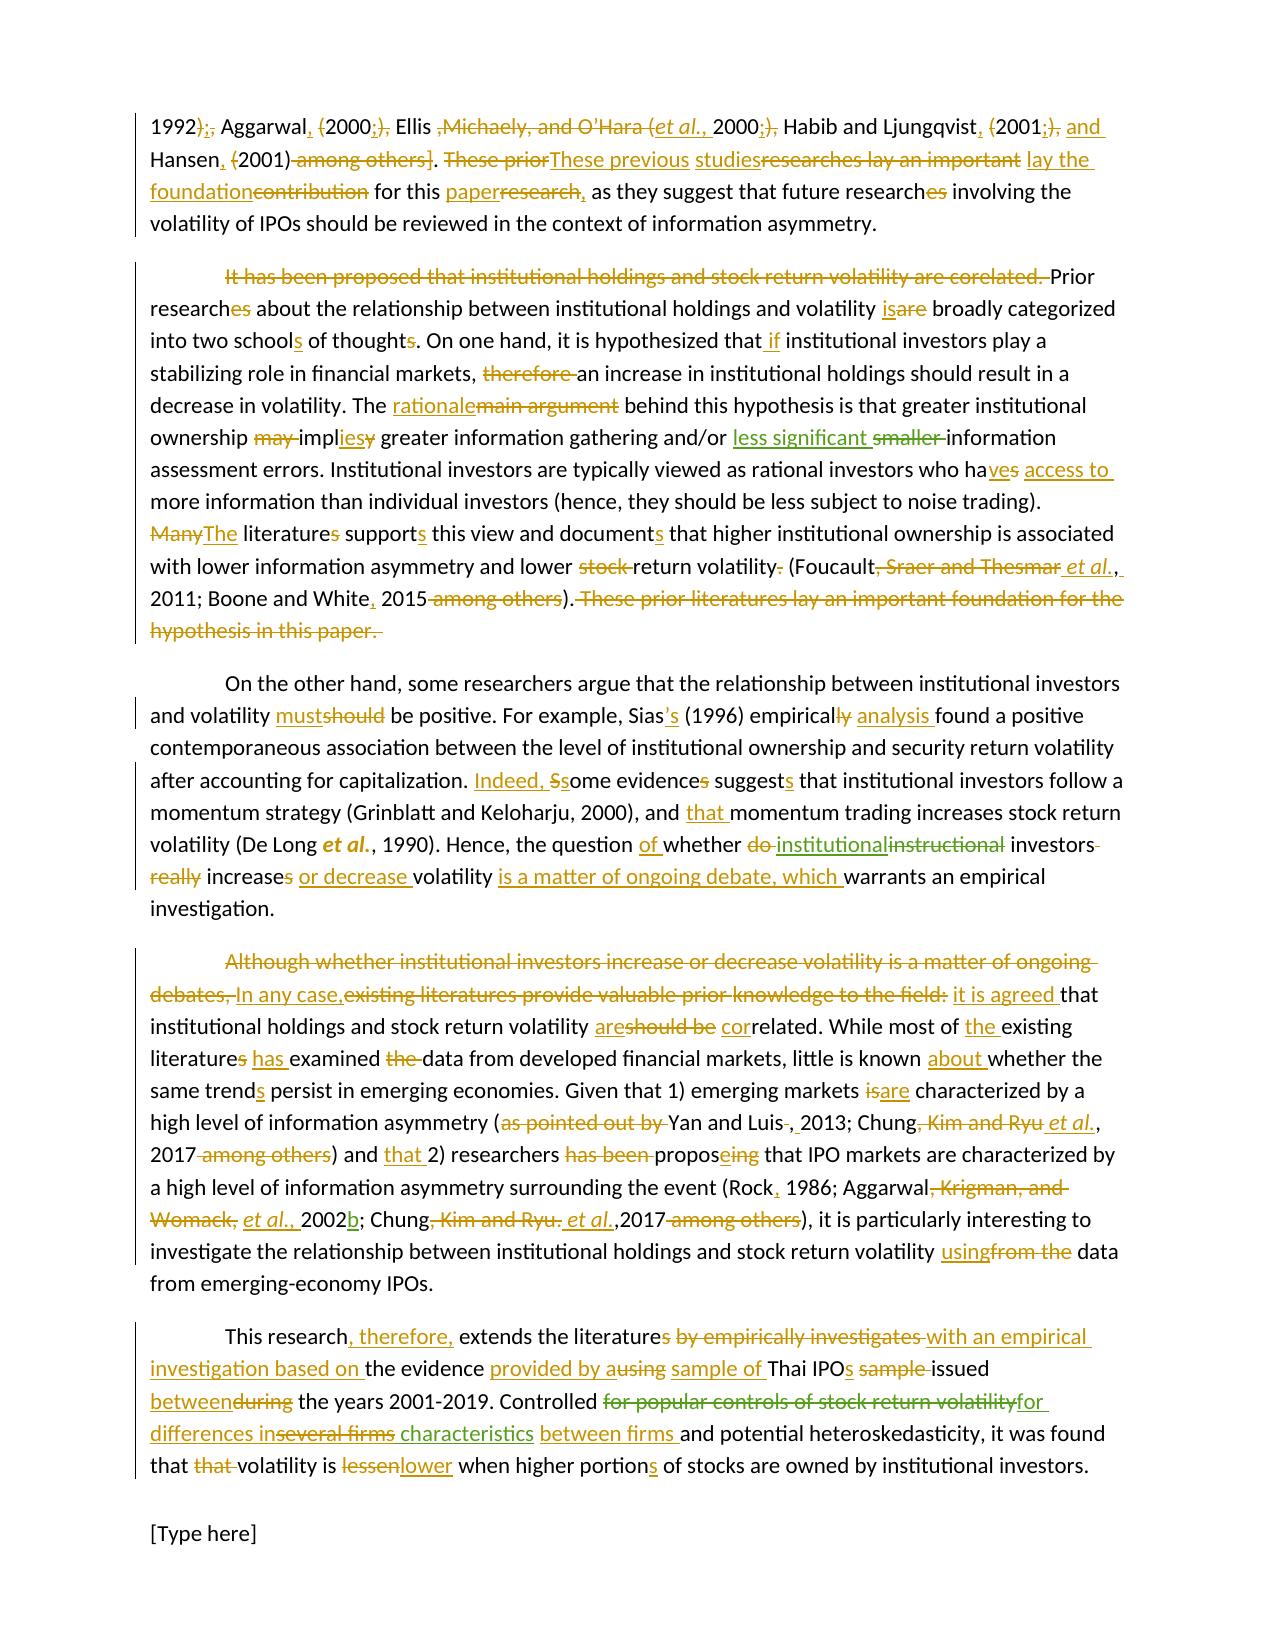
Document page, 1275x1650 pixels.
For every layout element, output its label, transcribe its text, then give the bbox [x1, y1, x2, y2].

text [150, 112, 1125, 237]
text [150, 1322, 1125, 1479]
text On the other hand, some researchers argue that the relationship between institutional investors and volatility be positive. For example, Sias (1996) empirical found a positive contemporaneous association between the level of institutional ownership and security return volatility after accounting for capitalization. ome evidence suggest that institutional investors follow a momentum strategy (Grinblatt and Keloharju, 2000), and momentum trading increases stock return volatility (De Long et al., 1990). Hence, the question whether investors increase volatility warrants an empirical investigation. [150, 669, 1125, 922]
text Prior research about the relationship between institutional holdings and volatility broadly categorized into two school of thought. On one hand, it is hypothesized that institutional investors play a stabilizing role in financial markets, an increase in institutional holdings should result in a decrease in volatility. The behind this hypothesis is that greater institutional ownership impl greater information gathering and/or information assessment errors. Institutional investors are typically viewed as rational investors who ha more information than individual investors (hence, they should be less subject to noise trading). literature support this view and document that higher institutional ownership is associated with lower information asymmetry and lower return volatility (Foucault,2011; Boone and White 2015). [150, 262, 1125, 644]
text that institutional holdings and stock return volatility related. While most of existing literature examined data from developed financial markets, little is known whether the same trend persist in emerging economies. Given that 1) emerging markets characterized by a high level of information asymmetry (Yan and Luis,2013; Chung, 2017) and 2) researchers propos that IPO markets are characterized by a high level of information asymmetry surrounding the event (Rock 1986; Aggarwal 2002; Chung,2017), it is particularly interesting to investigate the relationship between institutional holdings and stock return volatility data from emerging-economy IPOs. [150, 947, 1125, 1297]
